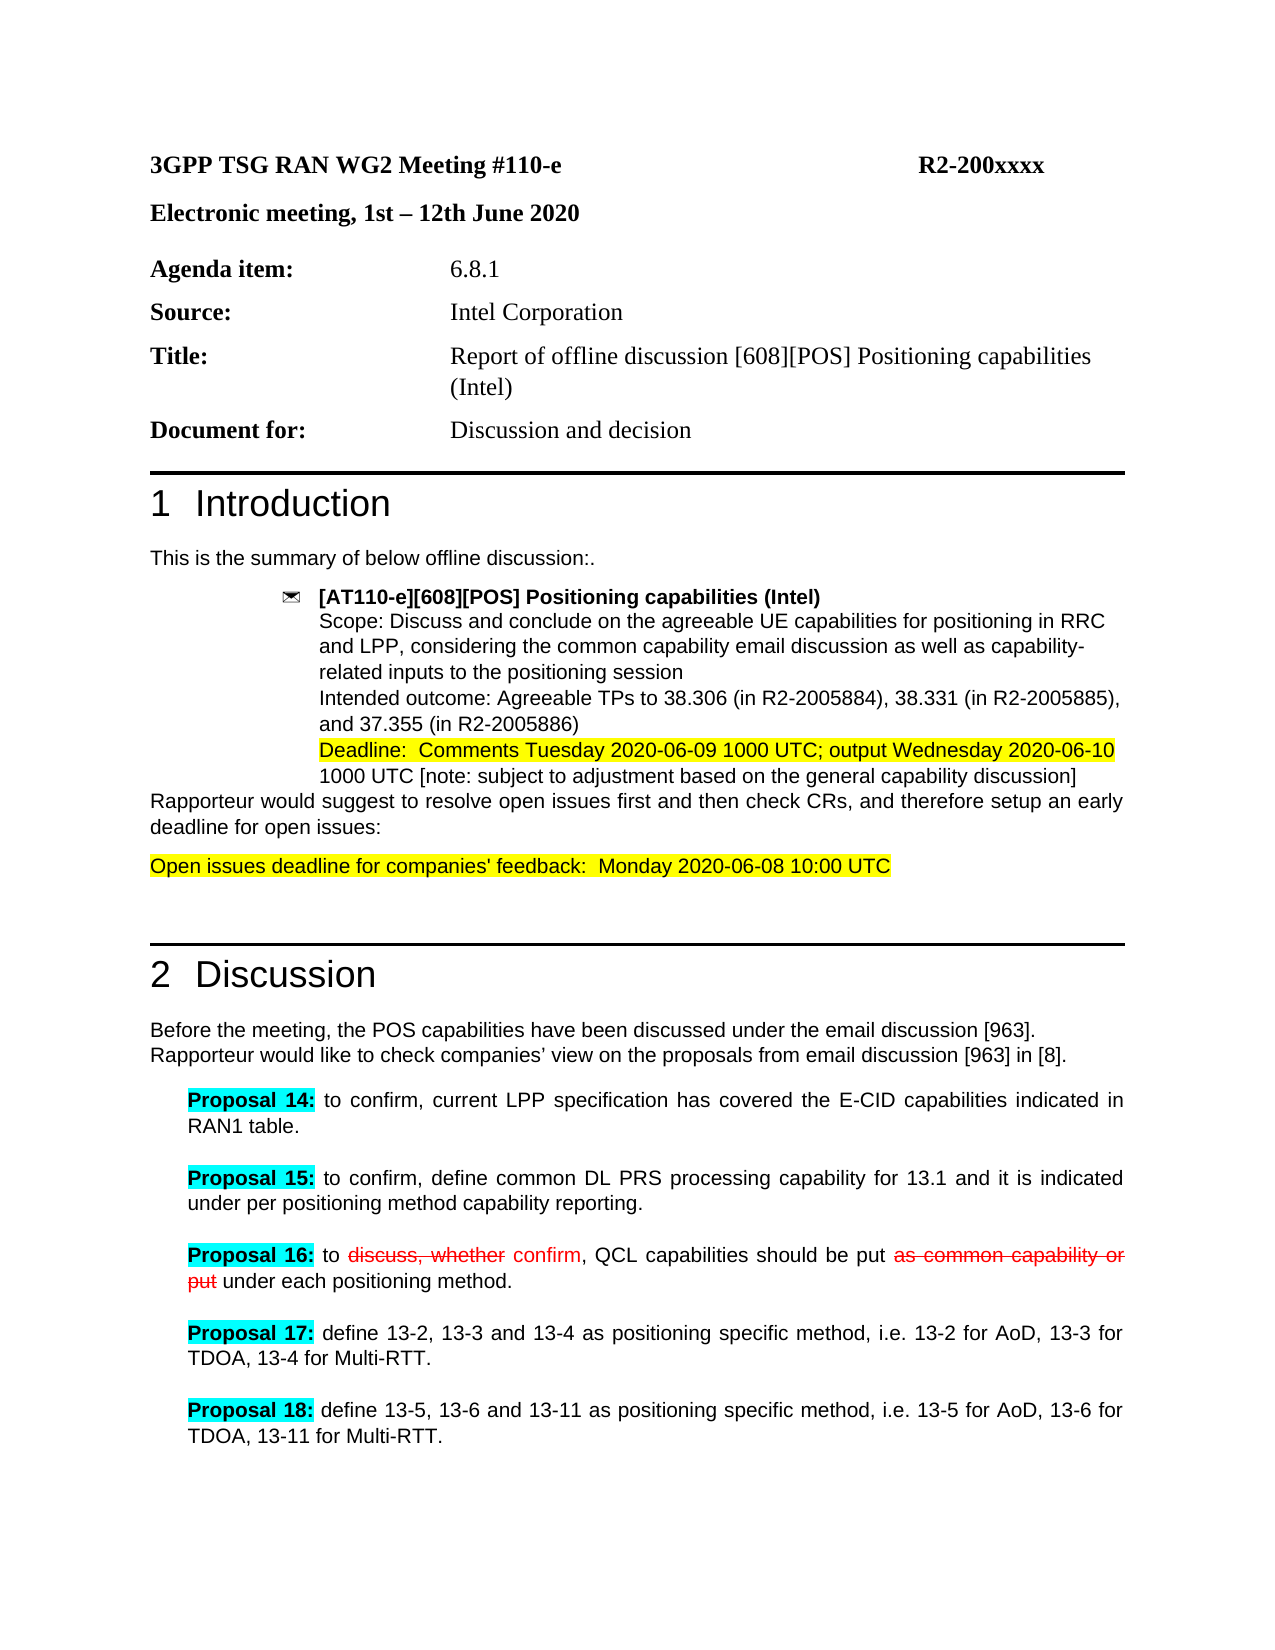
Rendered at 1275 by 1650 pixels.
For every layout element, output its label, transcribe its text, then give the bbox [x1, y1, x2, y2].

text 3GPP TSG RAN WG2 Meeting #110-e R2-200xxxx [150, 150, 1125, 179]
text Agenda item: 6.8.1 [150, 254, 1125, 282]
list Proposal 15: to confirm, define common DL PRS processing capability for 13.1 and it is indicated under per positioning method capability reporting. [187, 1165, 1125, 1215]
text Open issues deadline for companies' feedback: Monday 2020-06-08 10:00 UTC [150, 853, 1125, 877]
subtitle Discussion [150, 946, 1125, 995]
subtitle Introduction [150, 475, 1125, 524]
text Scope: Discuss and conclude on the agreeable UE capabilities for positioning in RRC and LPP, considering the common capability email discussion as well as capability-related inputs to the positioning session [281, 608, 1125, 684]
text Title: Report of offline discussion [608][POS] Positioning capabilities (Intel) [150, 341, 1125, 401]
text [AT110-e][608][POS] Positioning capabilities (Intel) [281, 584, 1125, 608]
text Before the meeting, the POS capabilities have been discussed under the email discussion [963]. Rapporteur would like to check companies’ view on the proposals from email discussion [963] in [8]. [150, 1017, 1125, 1067]
text Source: Intel Corporation [150, 297, 1125, 326]
text Document for: Discussion and decision [150, 415, 1125, 444]
list Proposal 14: to confirm, current LPP specification has covered the E-CID capabilities indicated in RAN1 table. [187, 1088, 1125, 1138]
text Deadline: Comments Tuesday 2020-06-09 1000 UTC; output Wednesday 2020-06-10 1000 UTC [note: subject to adjustment based on the general capability discussion] [281, 738, 1125, 787]
text Intended outcome: Agreeable TPs to 38.306 (in R2-2005884), 38.331 (in R2-2005885), and 37.355 (in R2-2005886) [281, 686, 1125, 736]
list Proposal 16: to discuss, whether confirm, QCL capabilities should be put as common capability or put under each positioning method. [187, 1243, 1125, 1293]
text Rapporteur would suggest to resolve open issues first and then check CRs, and therefore setup an early deadline for open issues: [150, 789, 1125, 839]
list Proposal 17: define 13-2, 13-3 and 13-4 as positioning specific method, i.e. 13-2 for AoD, 13-3 for TDOA, 13-4 for Multi-RTT. [187, 1320, 1125, 1370]
text This is the summary of below offline discussion:. [150, 546, 1125, 570]
text Electronic meeting, 1st – 12th June 2020 [150, 198, 1125, 226]
list Proposal 18: define 13-5, 13-6 and 13-11 as positioning specific method, i.e. 13-5 for AoD, 13-6 for TDOA, 13-11 for Multi-RTT. [187, 1398, 1125, 1448]
